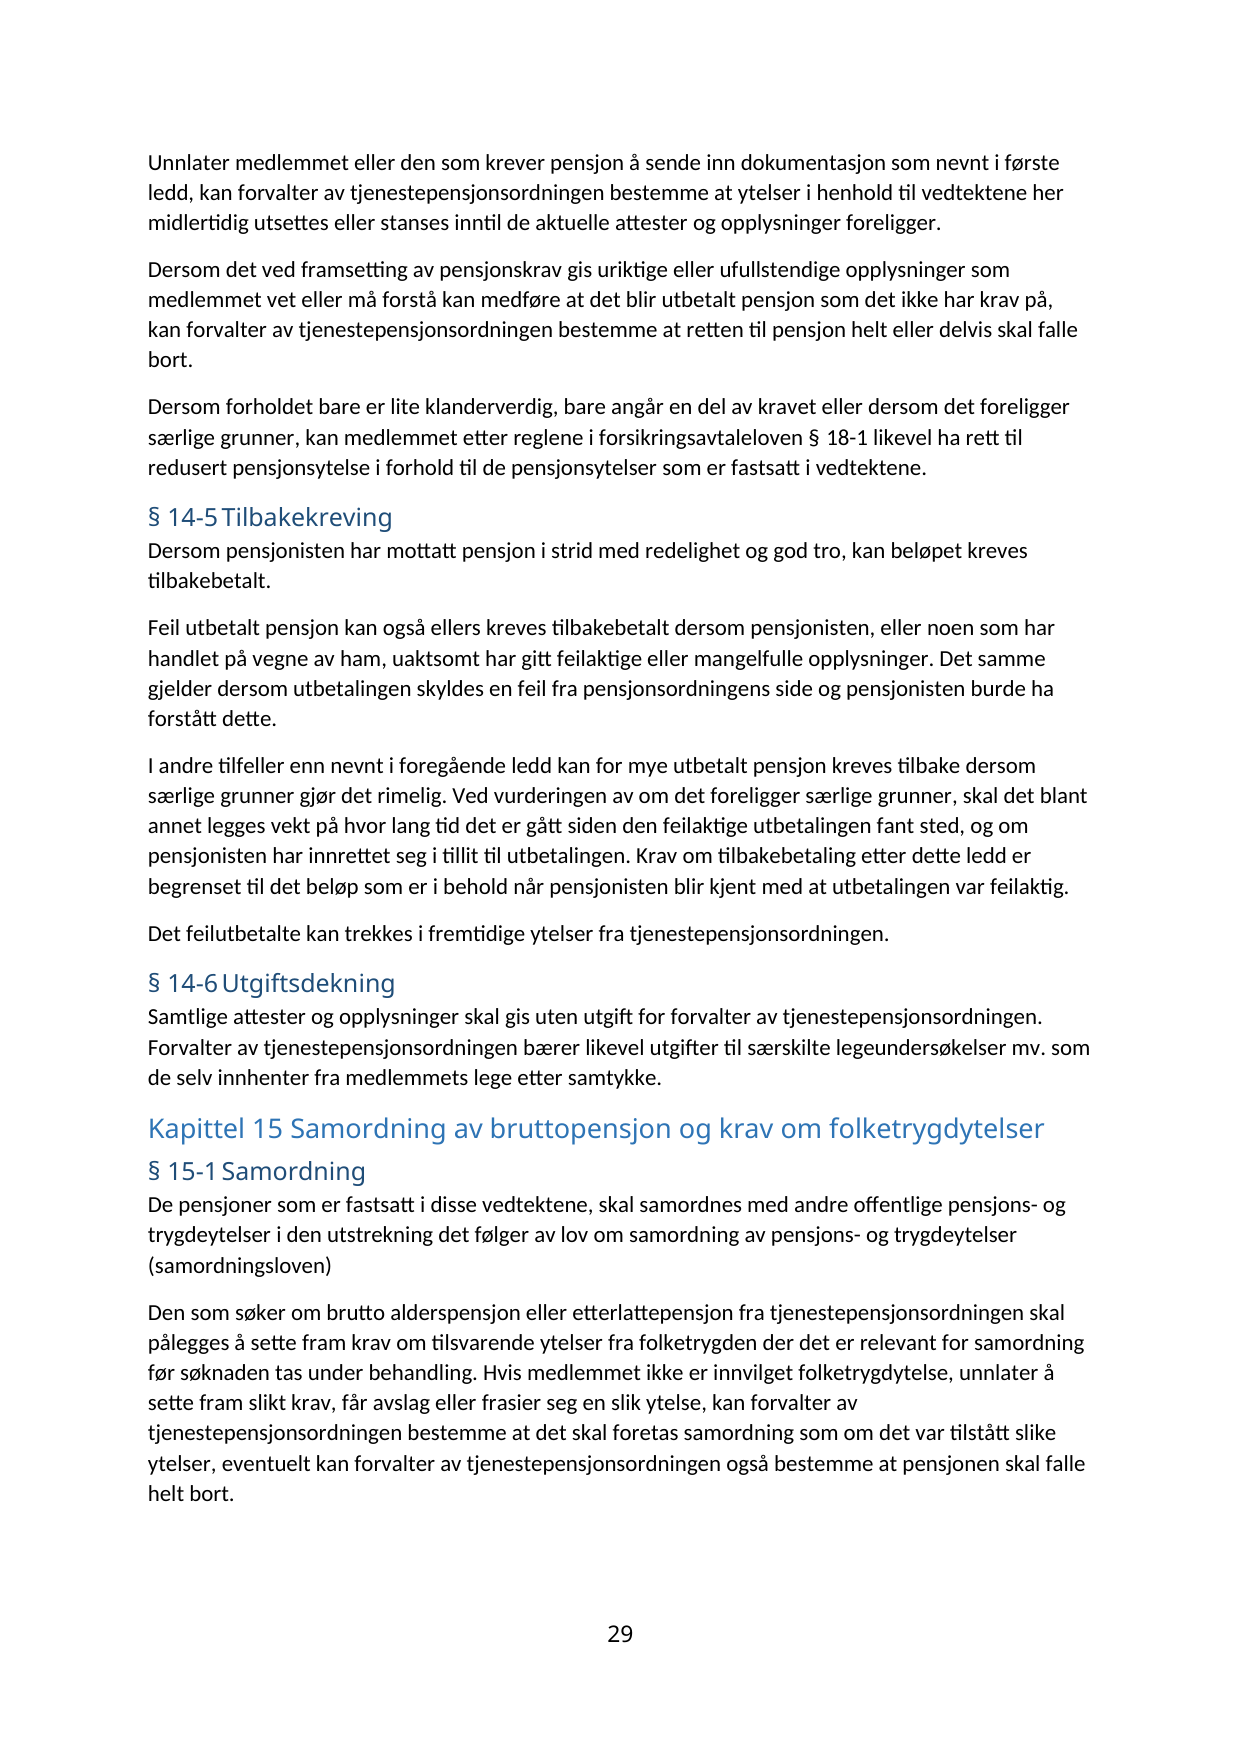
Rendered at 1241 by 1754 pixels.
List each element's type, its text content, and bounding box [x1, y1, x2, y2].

text Dersom pensjonisten har mottatt pensjon i strid med redelighet og god tro, kan beløpet kreves tilbakebetalt. [148, 536, 1093, 595]
text Det feilutbetalte kan trekkes i fremtidige ytelser fra tjenestepensjonsordningen. [148, 919, 1093, 947]
subtitle Kapittel 15 Samordning av bruttopensjon og krav om folketrygdytelser [148, 1110, 1093, 1147]
subtitle § 14-6 Utgiftsdekning [148, 966, 1093, 1000]
text Dersom forholdet bare er lite klanderverdig, bare angår en del av kravet eller dersom det foreligger særlige grunner, kan medlemmet etter reglene i forsikringsavtaleloven § 18-1 likevel ha rett til redusert pensjonsytelse i forhold til de pensjonsytelser som er fastsatt i vedtektene. [148, 392, 1093, 481]
text Den som søker om brutto alderspensjon eller etterlattepensjon fra tjenestepensjonsordningen skal pålegges å sette fram krav om tilsvarende ytelser fra folketrygden der det er relevant for samordning før søknaden tas under behandling. Hvis medlemmet ikke er innvilget folketrygdytelse, unnlater å sette fram slikt krav, får avslag eller frasier seg en slik ytelse, kan forvalter av tjenestepensjonsordningen bestemme at det skal foretas samordning som om det var tilstått slike ytelser, eventuelt kan forvalter av tjenestepensjonsordningen også bestemme at pensjonen skal falle helt bort. [148, 1298, 1093, 1507]
text Unnlater medlemmet eller den som krever pensjon å sende inn dokumentasjon som nevnt i første ledd, kan forvalter av tjenestepensjonsordningen bestemme at ytelser i henhold til vedtektene her midlertidig utsettes eller stanses inntil de aktuelle attester og opplysninger foreligger. [148, 148, 1093, 236]
text Feil utbetalt pensjon kan også ellers kreves tilbakebetalt dersom pensjonisten, eller noen som har handlet på vegne av ham, uaktsomt har gitt feilaktige eller mangelfulle opplysninger. Det samme gjelder dersom utbetalingen skyldes en feil fra pensjonsordningens side og pensjonisten burde ha forstått dette. [148, 613, 1093, 732]
subtitle § 15-1 Samordning [148, 1154, 1093, 1188]
text De pensjoner som er fastsatt i disse vedtektene, skal samordnes med andre offentlige pensjons- og trygdeytelser i den utstrekning det følger av lov om samordning av pensjons- og trygdeytelser (samordningsloven) [148, 1190, 1093, 1279]
subtitle § 14-5 Tilbakekreving [148, 500, 1093, 534]
text Dersom det ved framsetting av pensjonskrav gis uriktige eller ufullstendige opplysninger som medlemmet vet eller må forstå kan medføre at det blir utbetalt pensjon som det ikke har krav på, kan forvalter av tjenestepensjonsordningen bestemme at retten til pensjon helt eller delvis skal falle bort. [148, 255, 1093, 373]
text Samtlige attester og opplysninger skal gis uten utgift for forvalter av tjenestepensjonsordningen. Forvalter av tjenestepensjonsordningen bærer likevel utgifter til særskilte legeundersøkelser mv. som de selv innhenter fra medlemmets lege etter samtykke. [148, 1002, 1093, 1091]
text I andre tilfeller enn nevnt i foregående ledd kan for mye utbetalt pensjon kreves tilbake dersom særlige grunner gjør det rimelig. Ved vurderingen av om det foreligger særlige grunner, skal det blant annet legges vekt på hvor lang tid det er gått siden den feilaktige utbetalingen fant sted, og om pensjonisten har innrettet seg i tillit til utbetalingen. Krav om tilbakebetaling etter dette ledd er begrenset til det beløp som er i behold når pensjonisten blir kjent med at utbetalingen var feilaktig. [148, 751, 1093, 900]
